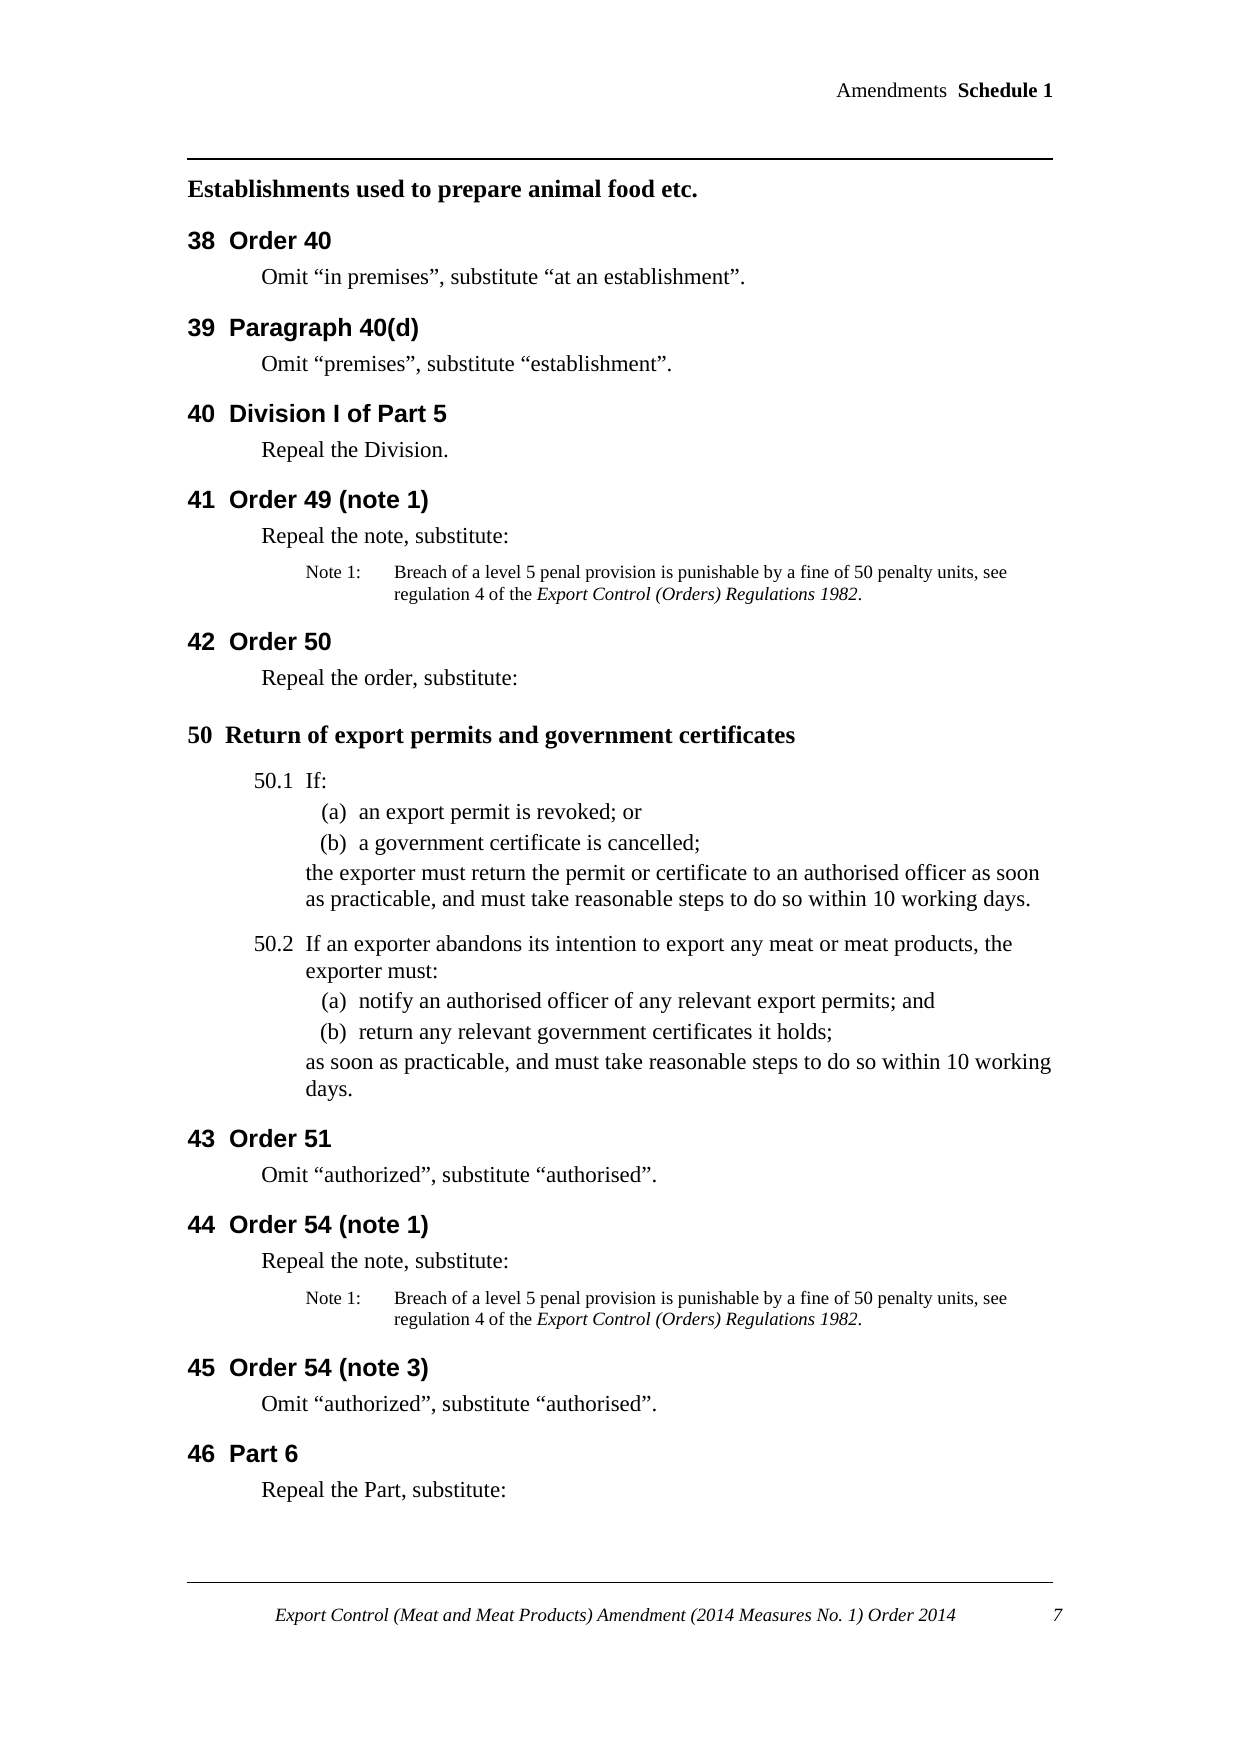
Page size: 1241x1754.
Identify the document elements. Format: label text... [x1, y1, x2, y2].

text 40 Division I of Part 5 [187, 399, 1053, 428]
text Repeal the note, substitute: [261, 522, 1053, 549]
text 41 Order 49 (note 1) [187, 485, 1053, 514]
text 46 Part 6 [187, 1439, 1053, 1468]
text Repeal the note, substitute: [261, 1247, 1053, 1274]
text 50.2 If an exporter abandons its intention to export any meat or meat products, the exporter must: [187, 931, 1053, 983]
text 50.1 If: [187, 767, 1053, 794]
text Establishments used to prepare animal food etc. [187, 174, 1053, 203]
text 43 Order 51 [187, 1124, 1053, 1153]
text 50 Return of export permits and government certificates [187, 720, 1053, 749]
text (b) a government certificate is cancelled; [187, 828, 1053, 855]
text 39 Paragraph 40(d) [187, 312, 1053, 341]
text the exporter must return the permit or certificate to an authorised officer as soon as practicable, and must take reasonable steps to do so within 10 working days. [305, 859, 1053, 912]
text Omit “premises”, substitute “establishment”. [261, 349, 1053, 376]
text 45 Order 54 (note 3) [187, 1353, 1053, 1381]
text Repeal the order, substitute: [261, 664, 1053, 691]
text Note 1: Breach of a level 5 penal provision is punishable by a fine of 50 penalty units, see regulation 4 of the Export Control (Orders) Regulations 1982. [305, 1287, 1053, 1330]
text Repeal the Division. [261, 436, 1053, 462]
text Note 1: Breach of a level 5 penal provision is punishable by a fine of 50 penalty units, see regulation 4 of the Export Control (Orders) Regulations 1982. [305, 561, 1053, 604]
text Omit “authorized”, substitute “authorised”. [261, 1390, 1053, 1416]
text 38 Order 40 [187, 226, 1053, 255]
text Omit “authorized”, substitute “authorised”. [261, 1161, 1053, 1187]
text 44 Order 54 (note 1) [187, 1210, 1053, 1239]
text as soon as practicable, and must take reasonable steps to do so within 10 working days. [305, 1048, 1053, 1101]
text (a) notify an authorised officer of any relevant export permits; and [187, 987, 1053, 1014]
text (b) return any relevant government certificates it holds; [187, 1018, 1053, 1044]
text Repeal the Part, substitute: [261, 1476, 1053, 1502]
text (a) an export permit is revoked; or [187, 798, 1053, 824]
text Omit “in premises”, substitute “at an establishment”. [261, 263, 1053, 289]
text 42 Order 50 [187, 627, 1053, 656]
